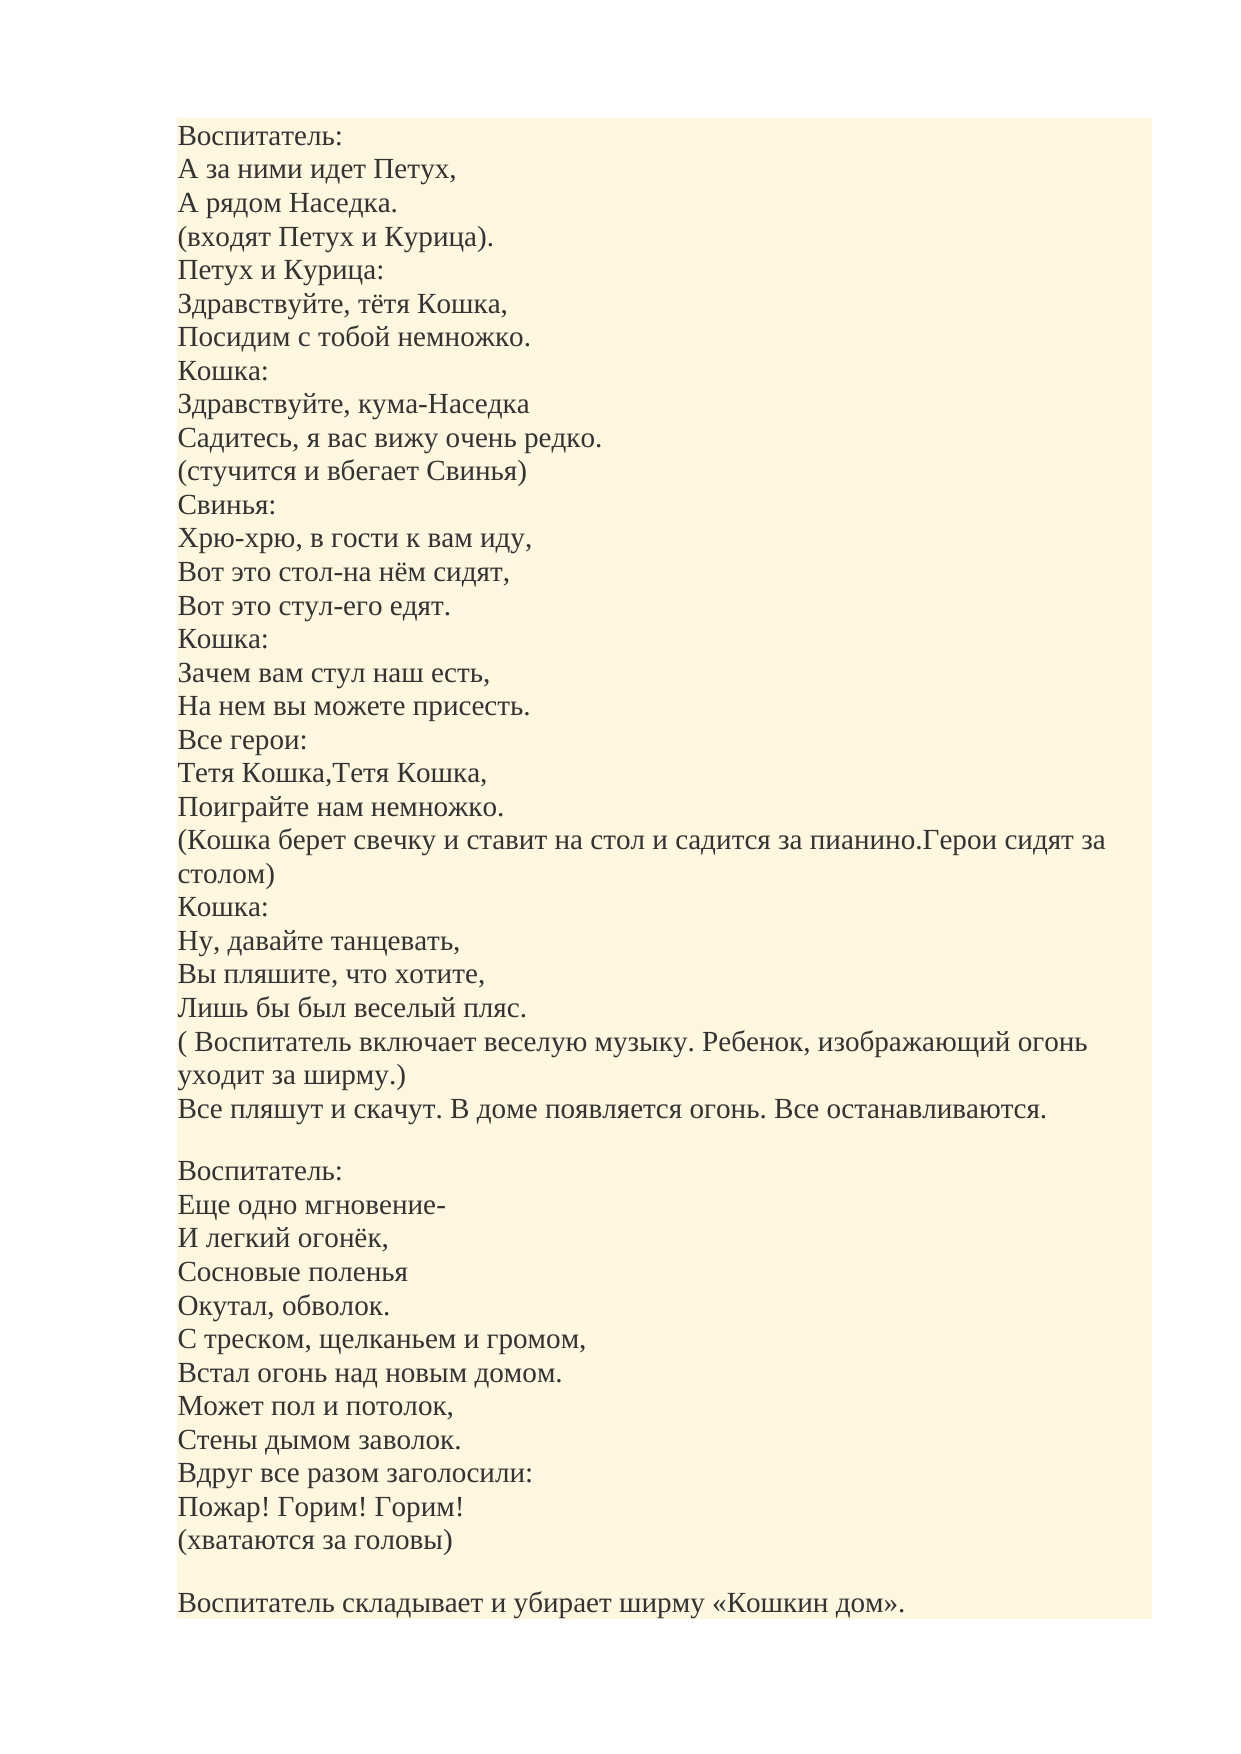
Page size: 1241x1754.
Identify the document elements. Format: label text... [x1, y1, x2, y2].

text Воспитатель складывает и убирает ширму «Кошкин дом». [177, 1585, 1152, 1619]
text Воспитатель: Еще одно мгновение- И легкий огонёк, Сосновые поленья Окутал, обволок. С треском, щелканьем и громом, Встал огонь над новым домом. Может пол и потолок, Стены дымом заволок. Вдруг все разом заголосили: Пожар! Горим! Горим! (хватаются за головы) [177, 1153, 1152, 1556]
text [177, 118, 1152, 1124]
